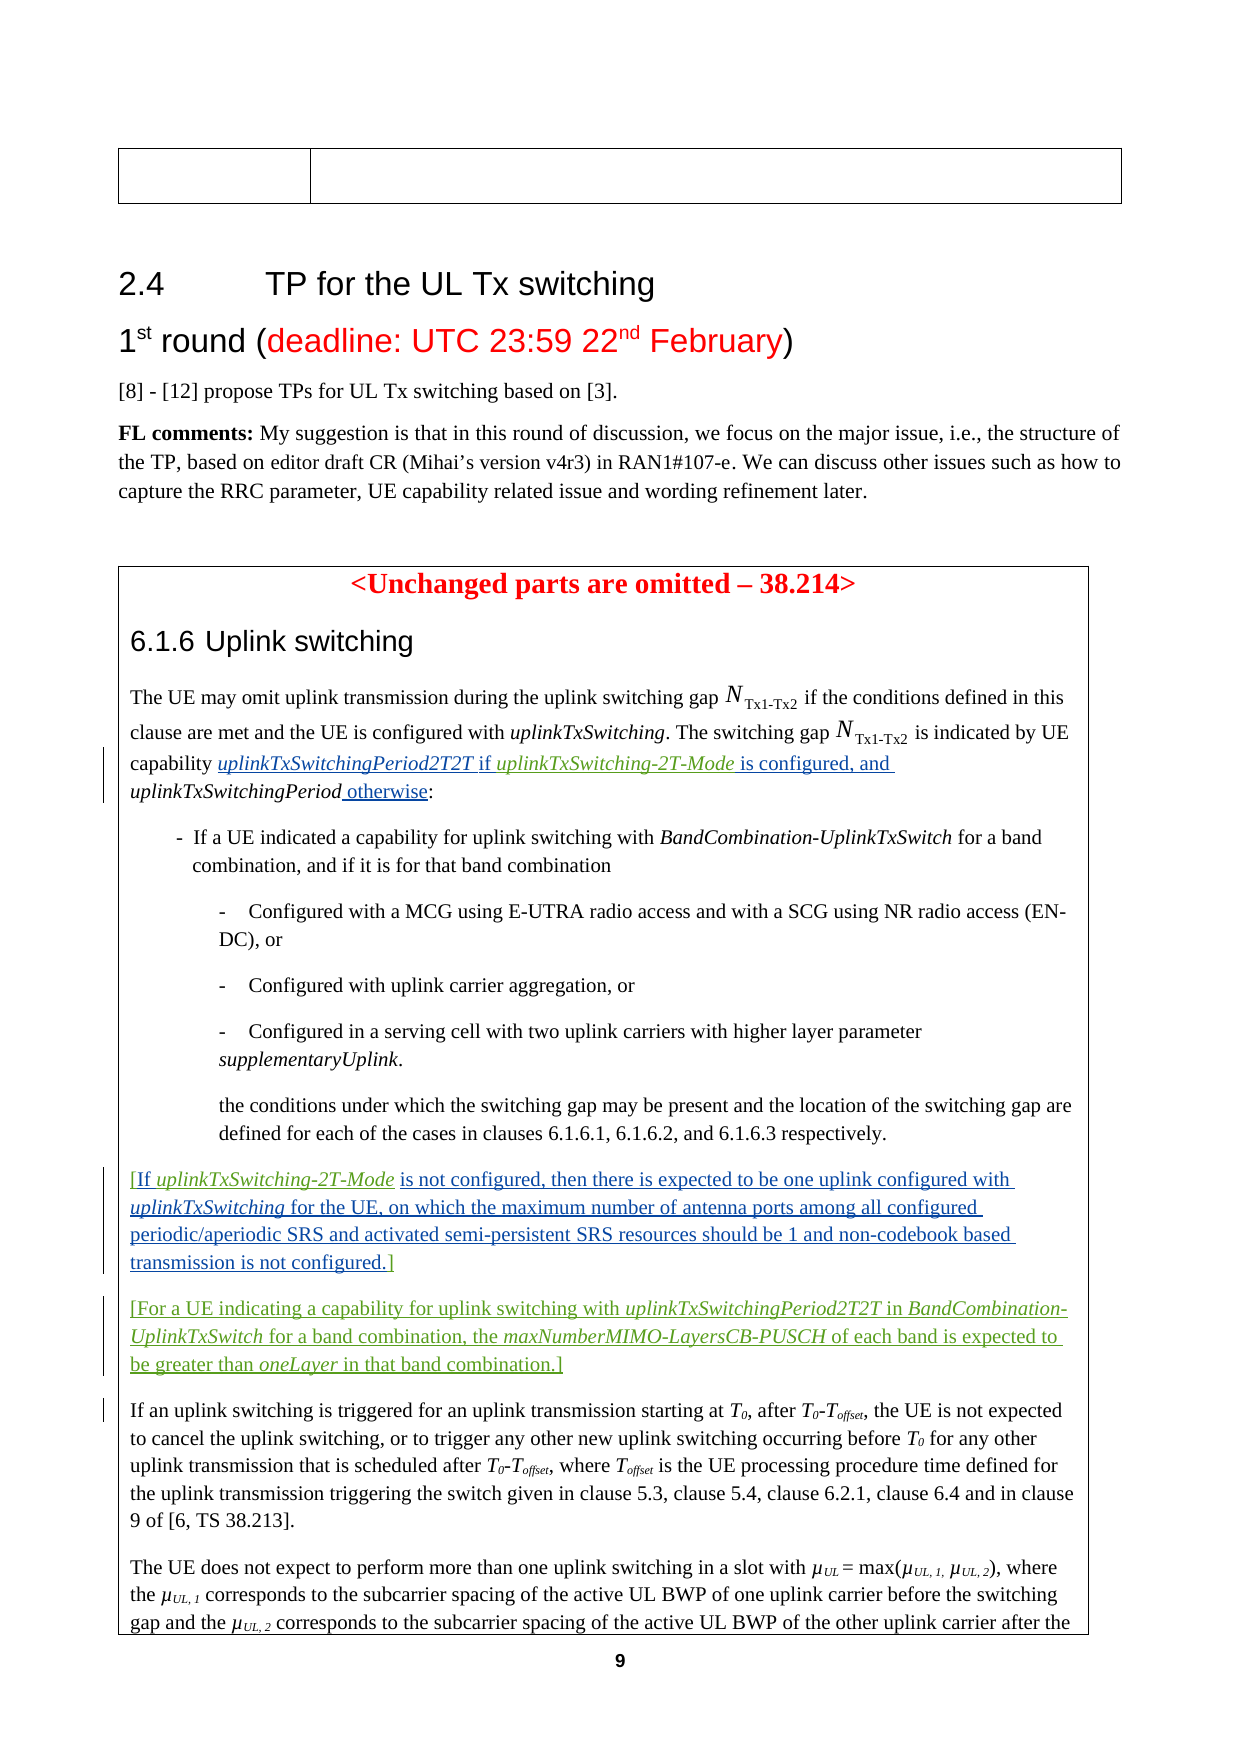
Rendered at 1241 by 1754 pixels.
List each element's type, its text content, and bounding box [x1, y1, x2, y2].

subtitle TP for the UL Tx switching [118, 264, 1122, 302]
text [8] - [12] propose TPs for UL Tx switching based on [3]. [118, 378, 1122, 403]
subtitle 1st round (deadline: UTC 23:59 22nd February) [118, 321, 1122, 359]
table_cell [311, 149, 1121, 203]
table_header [119, 567, 1088, 1634]
table_cell [119, 149, 310, 203]
text FL comments: My suggestion is that in this round of discussion, we focus on the major issue, i.e., the structure of the TP, based on editor draft CR (Mihai’s version v4r3) in RAN1#107-e. We can discuss other issues such as how to capture the RRC parameter, UE capability related issue and wording refinement later. [118, 420, 1122, 503]
